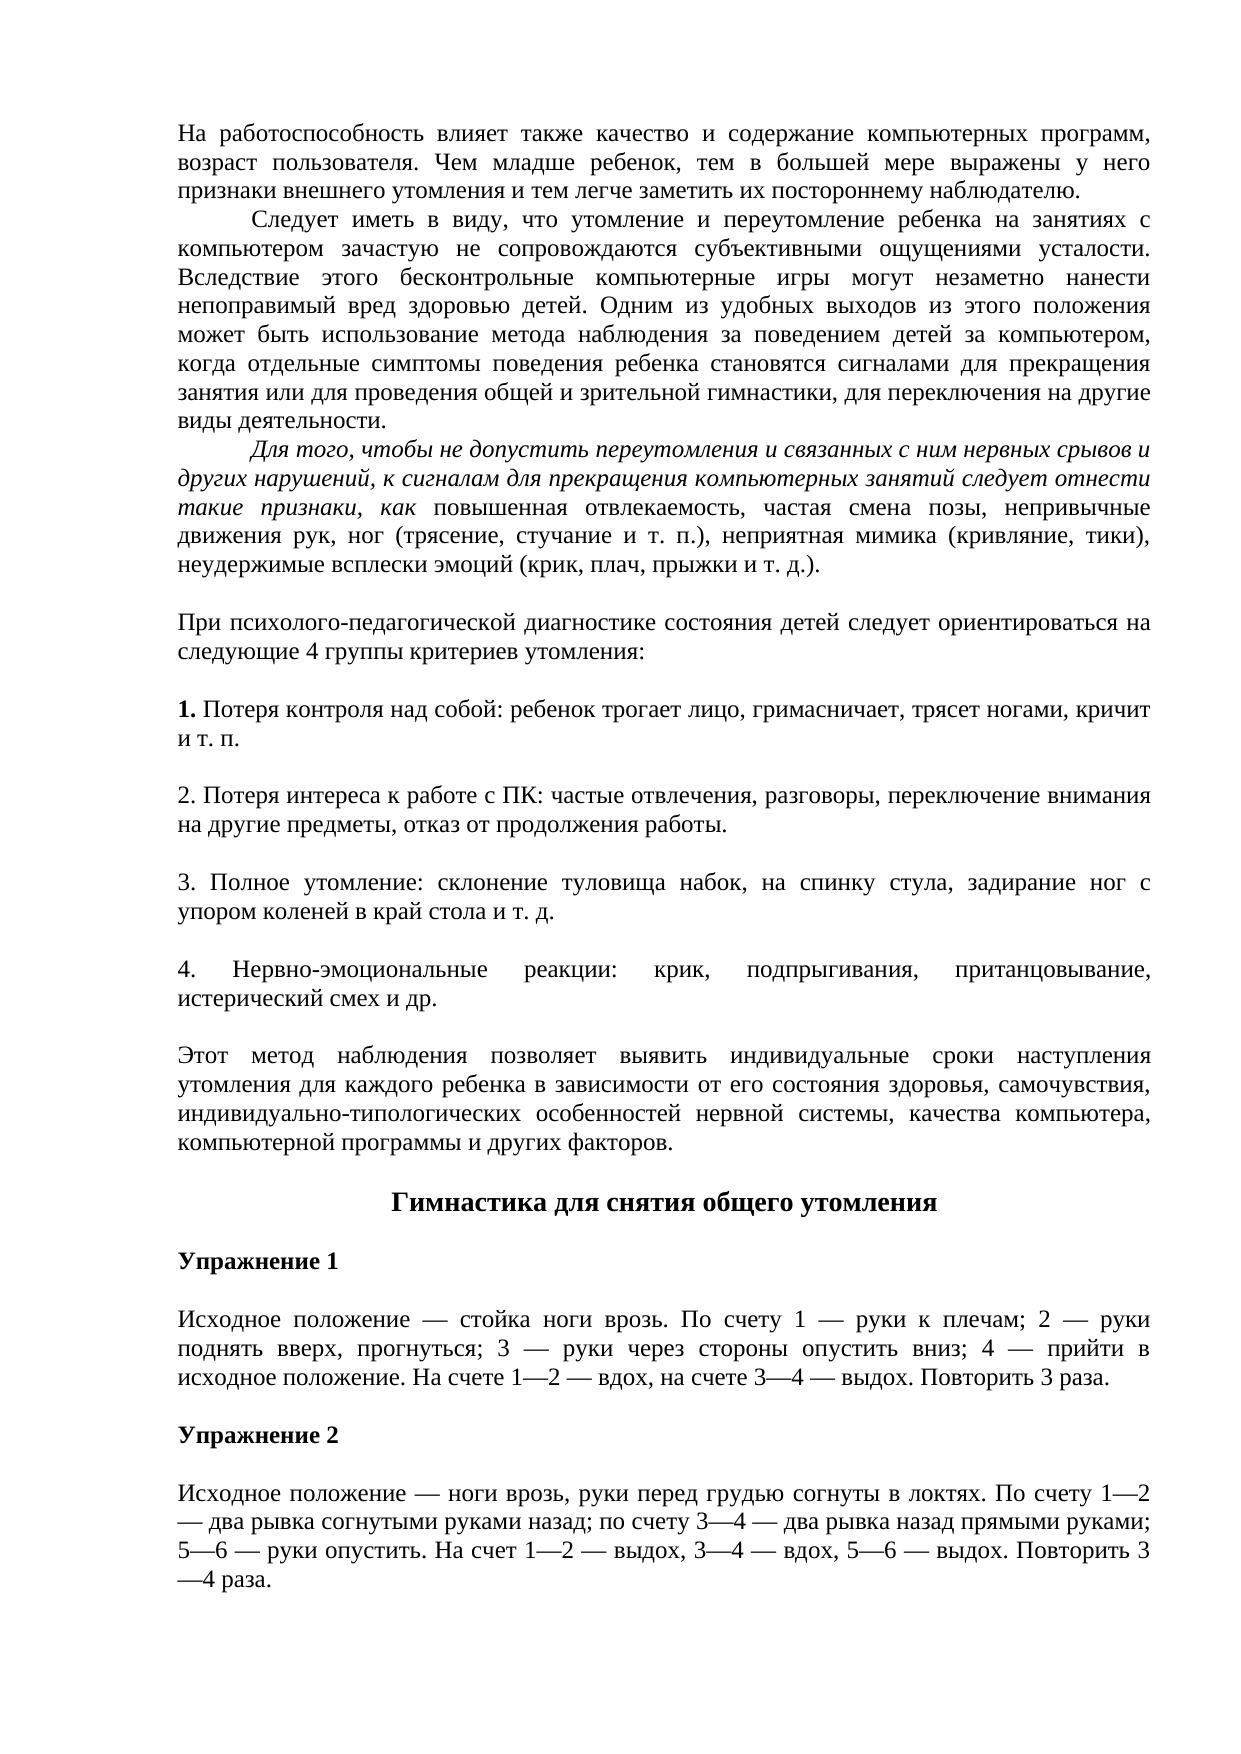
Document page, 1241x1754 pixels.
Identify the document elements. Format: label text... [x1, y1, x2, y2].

text 2. Потеря интереса к работе с ПК: частые отвлечения, разговоры, переключение внимания на другие предметы, отказ от продолжения работы. [177, 781, 1152, 838]
text При психолого-педагогической диагностике состояния детей следует ориентироваться на следующие 4 группы критериев утомления: [177, 607, 1152, 665]
text Исходное положение — стойка ноги врозь. По счету 1 — руки к плечам; 2 — руки поднять вверх, прогнуться; 3 — руки через стороны опустить вниз; 4 — прийти в исходное положение. На счете 1—2 — вдох, на счете 3—4 — выдох. Повторить 3 раза. [177, 1304, 1152, 1391]
text Этот метод наблюдения позволяет выявить индивидуальные сроки наступления утомления для каждого ребенка в зависимости от его состояния здоровья, самочувствия, индивидуально-типологических особенностей нервной системы, качества компьютера, компьютерной программы и других факторов. [177, 1041, 1152, 1156]
text Для того, чтобы не допустить переутомления и связанных с ним нервных срывов и других нарушений, к сигналам для прекращения компьютерных занятий следует отнести такие признаки, как повышенная отвлекаемость, частая смена позы, непривычные движения рук, ног (трясение, стучание и т. п.), неприятная мимика (кривляние, тики), неудержимые всплески эмоций (крик, плач, прыжки и т. д.). [177, 434, 1152, 578]
text Упражнение 2 [177, 1420, 1152, 1448]
text На работоспособность влияет также качество и содержание компьютерных программ, возраст пользователя. Чем младше ребенок, тем в большей мере выражены у него признаки внешнего утомления и тем легче заметить их постороннему наблюдателю. [177, 118, 1152, 204]
text 1. Потеря контроля над собой: ребенок трогает лицо, гримасничает, трясет ногами, кричит и т. п. [177, 694, 1152, 751]
text 4. Нервно-эмоциональные реакции: крик, подпрыгивания, пританцовывание, истерический смех и др. [177, 954, 1152, 1011]
text Исходное положение — ноги врозь, руки перед грудью согнуты в локтях. По счету 1—2 — два рывка согнутыми руками назад; по счету 3—4 — два рывка назад прямыми руками; 5—6 — руки опустить. На счет 1—2 — выдох, 3—4 — вдох, 5—6 — выдох. Повторить 3—4 раза. [177, 1478, 1152, 1593]
text Следует иметь в виду, что утомление и переутомление ребенка на занятиях с компьютером зачастую не сопровождаются субъективными ощущениями усталости. Вследствие этого бесконтрольные компьютерные игры могут незаметно нанести непоправимый вред здоровью детей. Одним из удобных выходов из этого положения может быть использование метода наблюдения за поведением детей за компьютером, когда отдельные симптомы поведения ребенка становятся сигналами для прекращения занятия или для проведения общей и зрительной гимнастики, для переключения на другие виды деятельности. [177, 204, 1152, 434]
text Упражнение 1 [177, 1246, 1152, 1275]
text Гимнастика для снятия общего утомления [177, 1185, 1152, 1217]
text 3. Полное утомление: склонение туловища набок, на спинку стула, задирание ног с упором коленей в край стола и т. д. [177, 867, 1152, 925]
